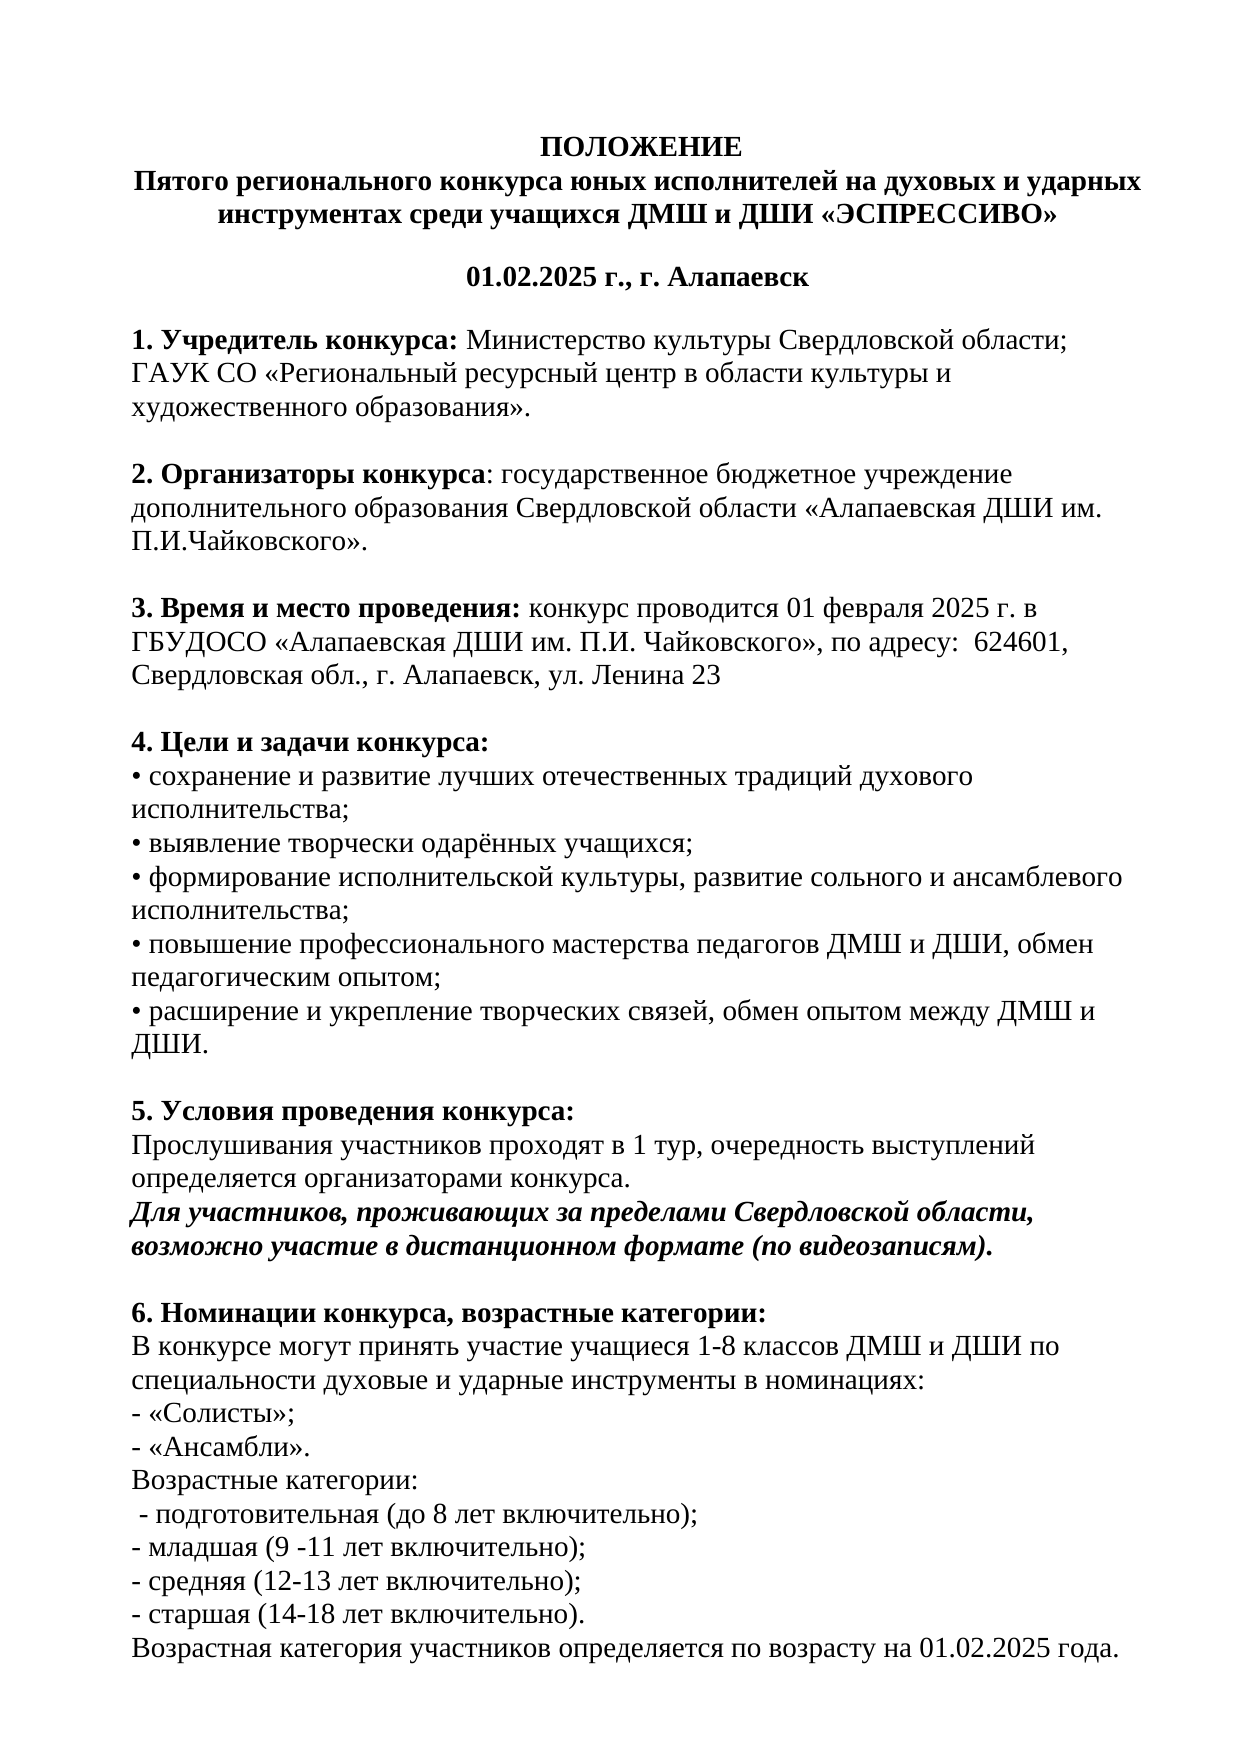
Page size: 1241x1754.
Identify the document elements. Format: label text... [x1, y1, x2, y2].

text • повышение профессионального мастерства педагогов ДМШ и ДШИ, обмен педагогическим опытом; [131, 926, 1144, 993]
text ПОЛОЖЕНИЕ [131, 129, 1144, 163]
text - «Солисты»; [131, 1395, 1144, 1429]
text 4. Цели и задачи конкурса: [131, 724, 1144, 758]
text - старшая (14-18 лет включительно). [131, 1597, 1144, 1630]
text • выявление творчески одарённых учащихся; [131, 825, 1144, 859]
text 5. Условия проведения конкурса: [131, 1093, 1144, 1127]
text В конкурсе могут принять участие учащиеся 1-8 классов ДМШ и ДШИ по специальности духовые и ударные инструменты в номинациях: [131, 1328, 1144, 1395]
text • формирование исполнительской культуры, развитие сольного и ансамблевого исполнительства; [131, 859, 1144, 926]
text 3. Время и место проведения: конкурс проводится 01 февраля 2025 г. в ГБУДОСО «Алапаевская ДШИ им. П.И. Чайковского», по адресу: 624601, Свердловская обл., г. Алапаевск, ул. Ленина 23 [131, 590, 1144, 691]
text 2. Организаторы конкурса: государственное бюджетное учреждение дополнительного образования Свердловской области «Алапаевская ДШИ им. П.И.Чайковского». [131, 456, 1144, 557]
text - средняя (12-13 лет включительно); [131, 1563, 1144, 1597]
text • расширение и укрепление творческих связей, обмен опытом между ДМШ и ДШИ. [131, 993, 1144, 1060]
text - «Ансамбли». [131, 1429, 1144, 1462]
text Возрастные категории: [131, 1462, 1144, 1496]
text • сохранение и развитие лучших отечественных традиций духового исполнительства; [131, 758, 1144, 825]
text 01.02.2025 г., г. Алапаевск [131, 259, 1144, 293]
text 1. Учредитель конкурса: Министерство культуры Свердловской области; ГАУК СО «Региональный ресурсный центр в области культуры и художественного образования». [131, 322, 1144, 423]
text Возрастная категория участников определяется по возрасту на 01.02.2025 года. [131, 1630, 1144, 1664]
text - подготовительная (до 8 лет включительно); [131, 1496, 1144, 1529]
text Прослушивания участников проходят в 1 тур, очередность выступлений определяется организаторами конкурса. [131, 1127, 1144, 1194]
text Для участников, проживающих за пределами Свердловской области, возможно участие в дистанционном формате (по видеозаписям). [131, 1194, 1144, 1261]
text 6. Номинации конкурса, возрастные категории: [131, 1295, 1144, 1328]
text - младшая (9 -11 лет включительно); [131, 1529, 1144, 1563]
text Пятого регионального конкурса юных исполнителей на духовых и ударных инструментах среди учащихся ДМШ и ДШИ «ЭСПРЕССИВО» [131, 163, 1144, 230]
